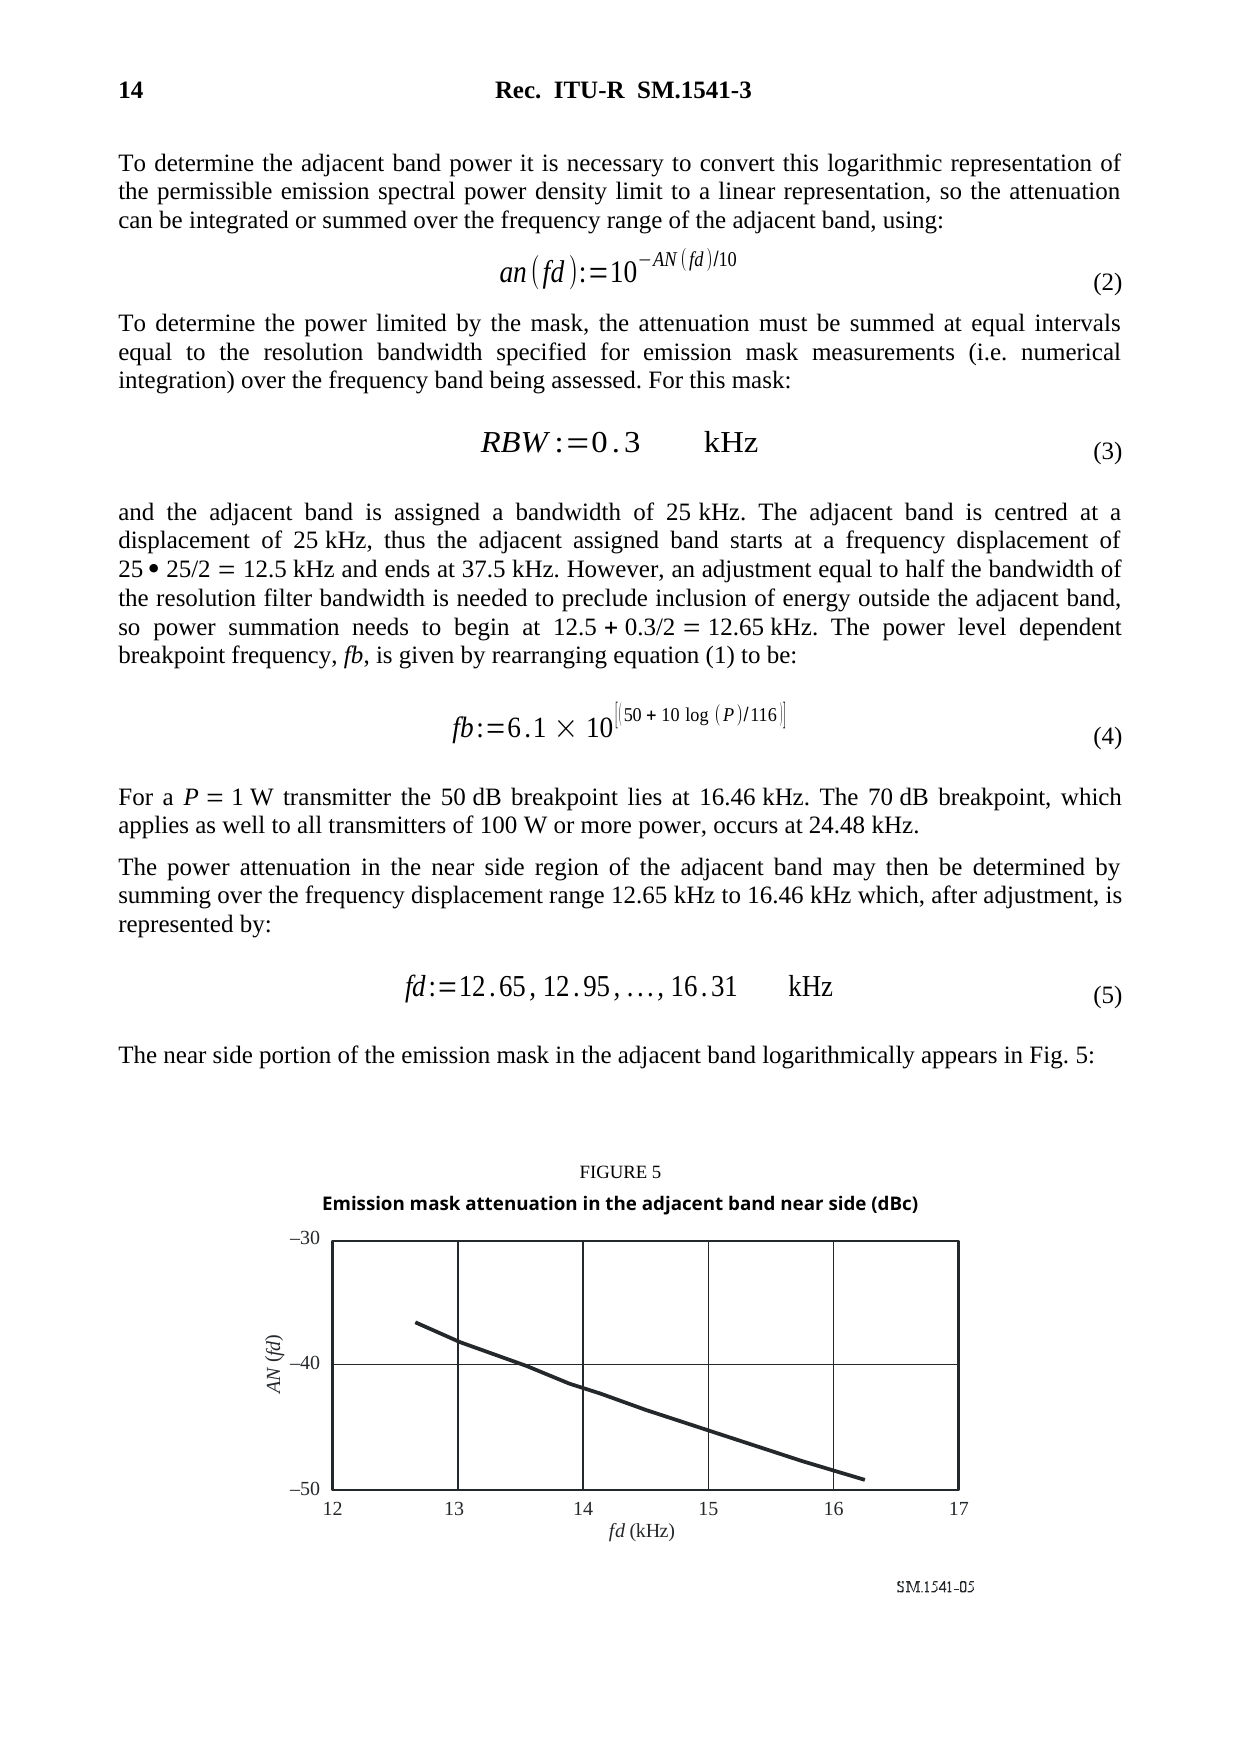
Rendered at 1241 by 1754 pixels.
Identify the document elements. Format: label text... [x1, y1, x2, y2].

text (5) [118, 970, 1122, 1009]
text and the adjacent band is assigned a bandwidth of 25 kHz. The adjacent band is centred at a displacement of 25 kHz, thus the adjacent assigned band starts at a frequency displacement of 25  25/2  12.5 kHz and ends at 37.5 kHz. However, an adjustment equal to half the bandwidth of the resolution filter bandwidth is needed to preclude inclusion of energy outside the adjacent band, so power summation needs to begin at 12.5  0.3/2  12.65 kHz. The power level dependent breakpoint frequency, fb, is given by rearranging equation (1) to be: [118, 497, 1122, 669]
title Emission mask attenuation in the adjacent band near side (dBc) [118, 1191, 1122, 1216]
text To determine the power limited by the mask, the attenuation must be summed at equal intervals equal to the resolution bandwidth specified for emission mask measurements (i.e. numerical integration) over the frequency band being assessed. For this mask: [118, 308, 1122, 394]
text FIGURE 5 [118, 1161, 1122, 1182]
text (2) [118, 246, 1122, 296]
text For a P  1 W transmitter the 50 dB breakpoint lies at 16.46 kHz. The 70 dB breakpoint, which applies as well to all transmitters of 100 W or more power, occurs at 24.48 kHz. [118, 782, 1122, 839]
text The power attenuation in the near side region of the adjacent band may then be determined by summing over the frequency displacement range 12.65 kHz to 16.46 kHz which, after adjustment, is represented by: [118, 852, 1122, 938]
text The near side portion of the emission mask in the adjacent band logarithmically appears in Fig. 5: [118, 1041, 1122, 1069]
text (3) [118, 426, 1122, 465]
text To determine the adjacent band power it is necessary to convert this logarithmic representation of the permissible emission spectral power density limit to a linear representation, so the attenuation can be integrated or summed over the frequency range of the adjacent band, using: [118, 148, 1122, 234]
text (4) [118, 701, 1122, 750]
